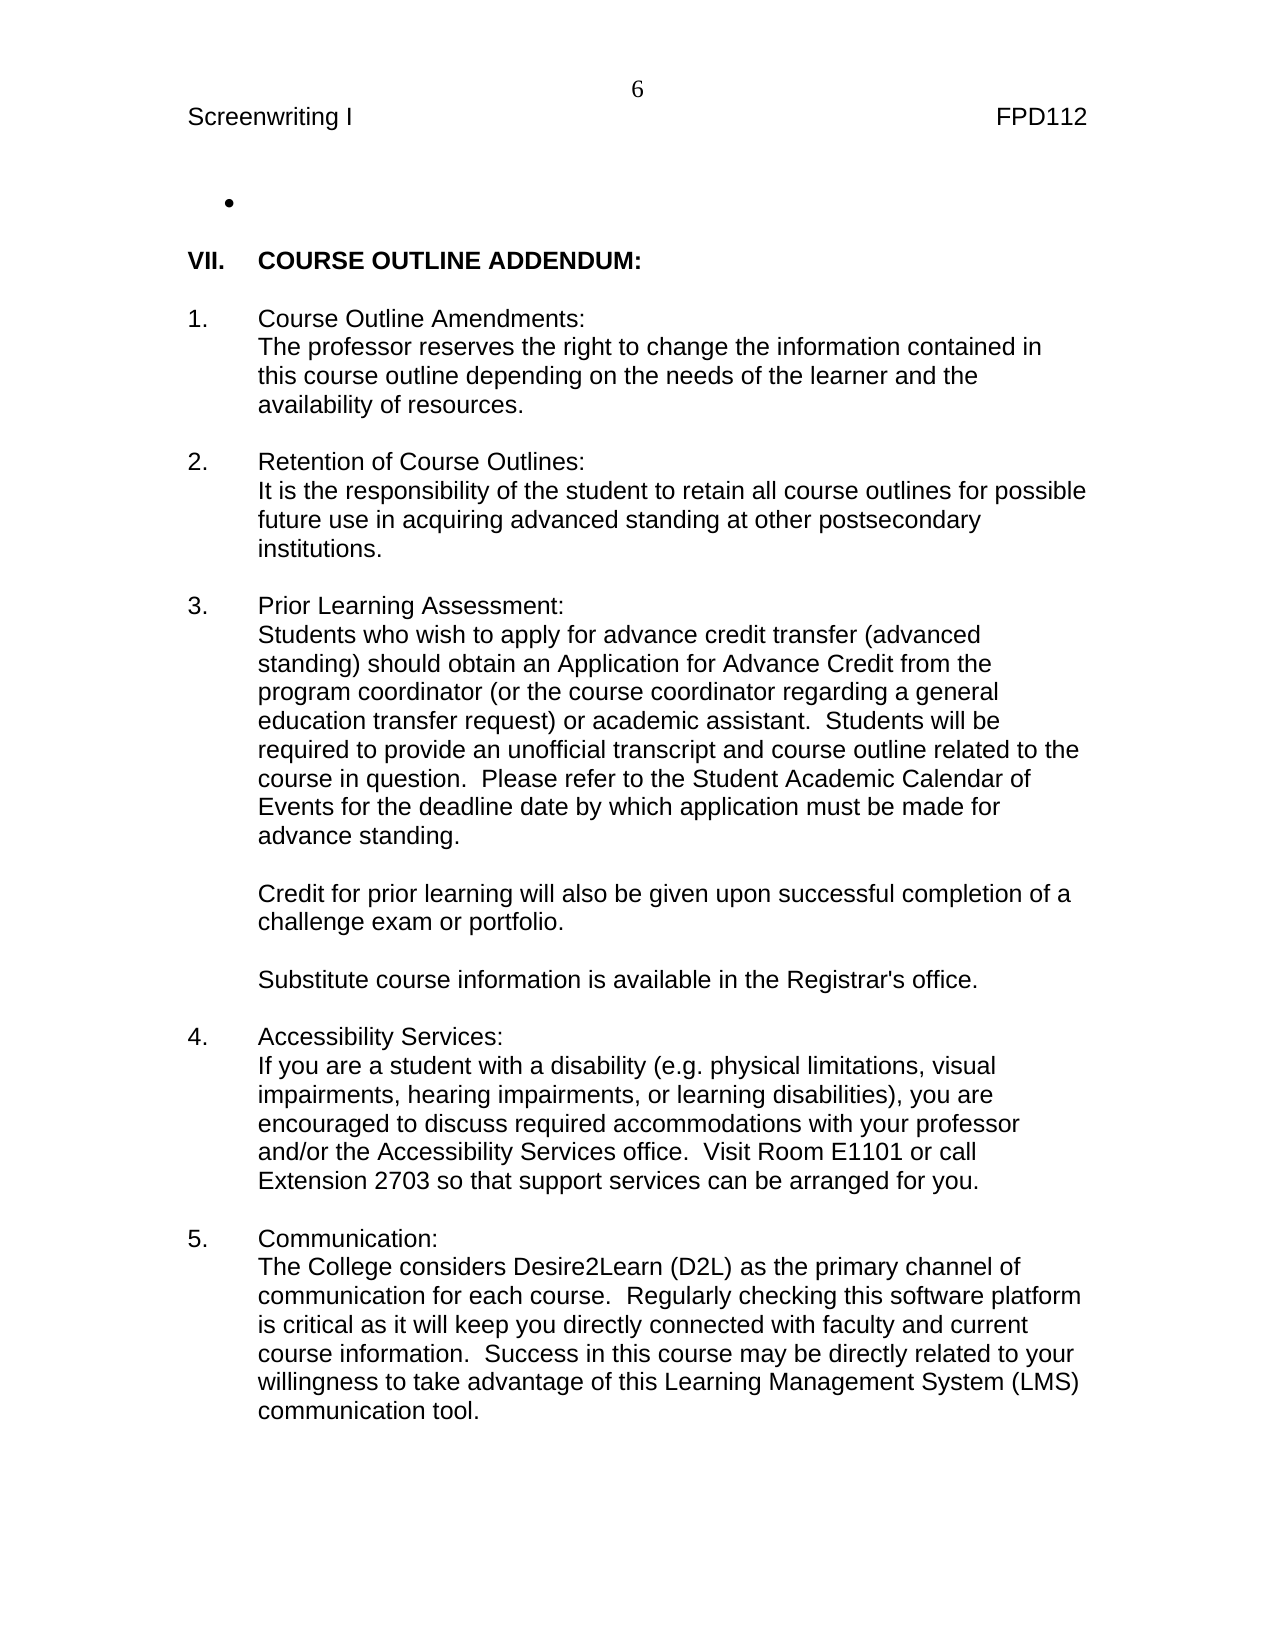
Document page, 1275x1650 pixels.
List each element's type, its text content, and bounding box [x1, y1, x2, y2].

table_header COURSE OUTLINE ADDENDUM: [246, 246, 1099, 304]
table_cell 1. [176, 304, 246, 447]
table_cell Course Outline Amendments: The professor reserves the right to change the information contained in this course outline depending on the needs of the learner and the availability of resources. [246, 304, 1099, 447]
table_cell Retention of Course Outlines: It is the responsibility of the student to retain all course outlines for possible future use in acquiring advanced standing at other postsecondary institutions. [246, 448, 1099, 591]
table_cell [176, 189, 1097, 217]
table_header VII. [176, 246, 246, 304]
table_cell 2. [176, 448, 246, 591]
table_cell Accessibility Services: If you are a student with a disability (e.g. physical limitations, visual impairments, hearing impairments, or learning disabilities), you are encouraged to discuss required accommodations with your professor and/or the Accessibility Services office. Visit Room E1101 or call Extension 2703 so that support services can be arranged for you. [246, 1023, 1099, 1224]
table_cell Communication: The College considers Desire2Learn (D2L) as the primary channel of communication for each course. Regularly checking this software platform is critical as it will keep you directly connected with faculty and current course information. Success in this course may be directly related to your willingness to take advantage of this Learning Management System (LMS) communication tool. [246, 1224, 1099, 1454]
table_cell Prior Learning Assessment: Students who wish to apply for advance credit transfer (advanced standing) should obtain an Application for Advance Credit from the program coordinator (or the course coordinator regarding a general education transfer request) or academic assistant. Students will be required to provide an unofficial transcript and course outline related to the course in question. Please refer to the Student Academic Calendar of Events for the deadline date by which application must be made for advance standing. Credit for prior learning will also be given upon successful completion of a challenge exam or portfolio. Substitute course information is available in the Registrar's office. [246, 591, 1099, 1022]
table_cell 4. [176, 1023, 246, 1224]
table_cell 3. [176, 591, 246, 1022]
table_cell 5. [176, 1224, 246, 1454]
